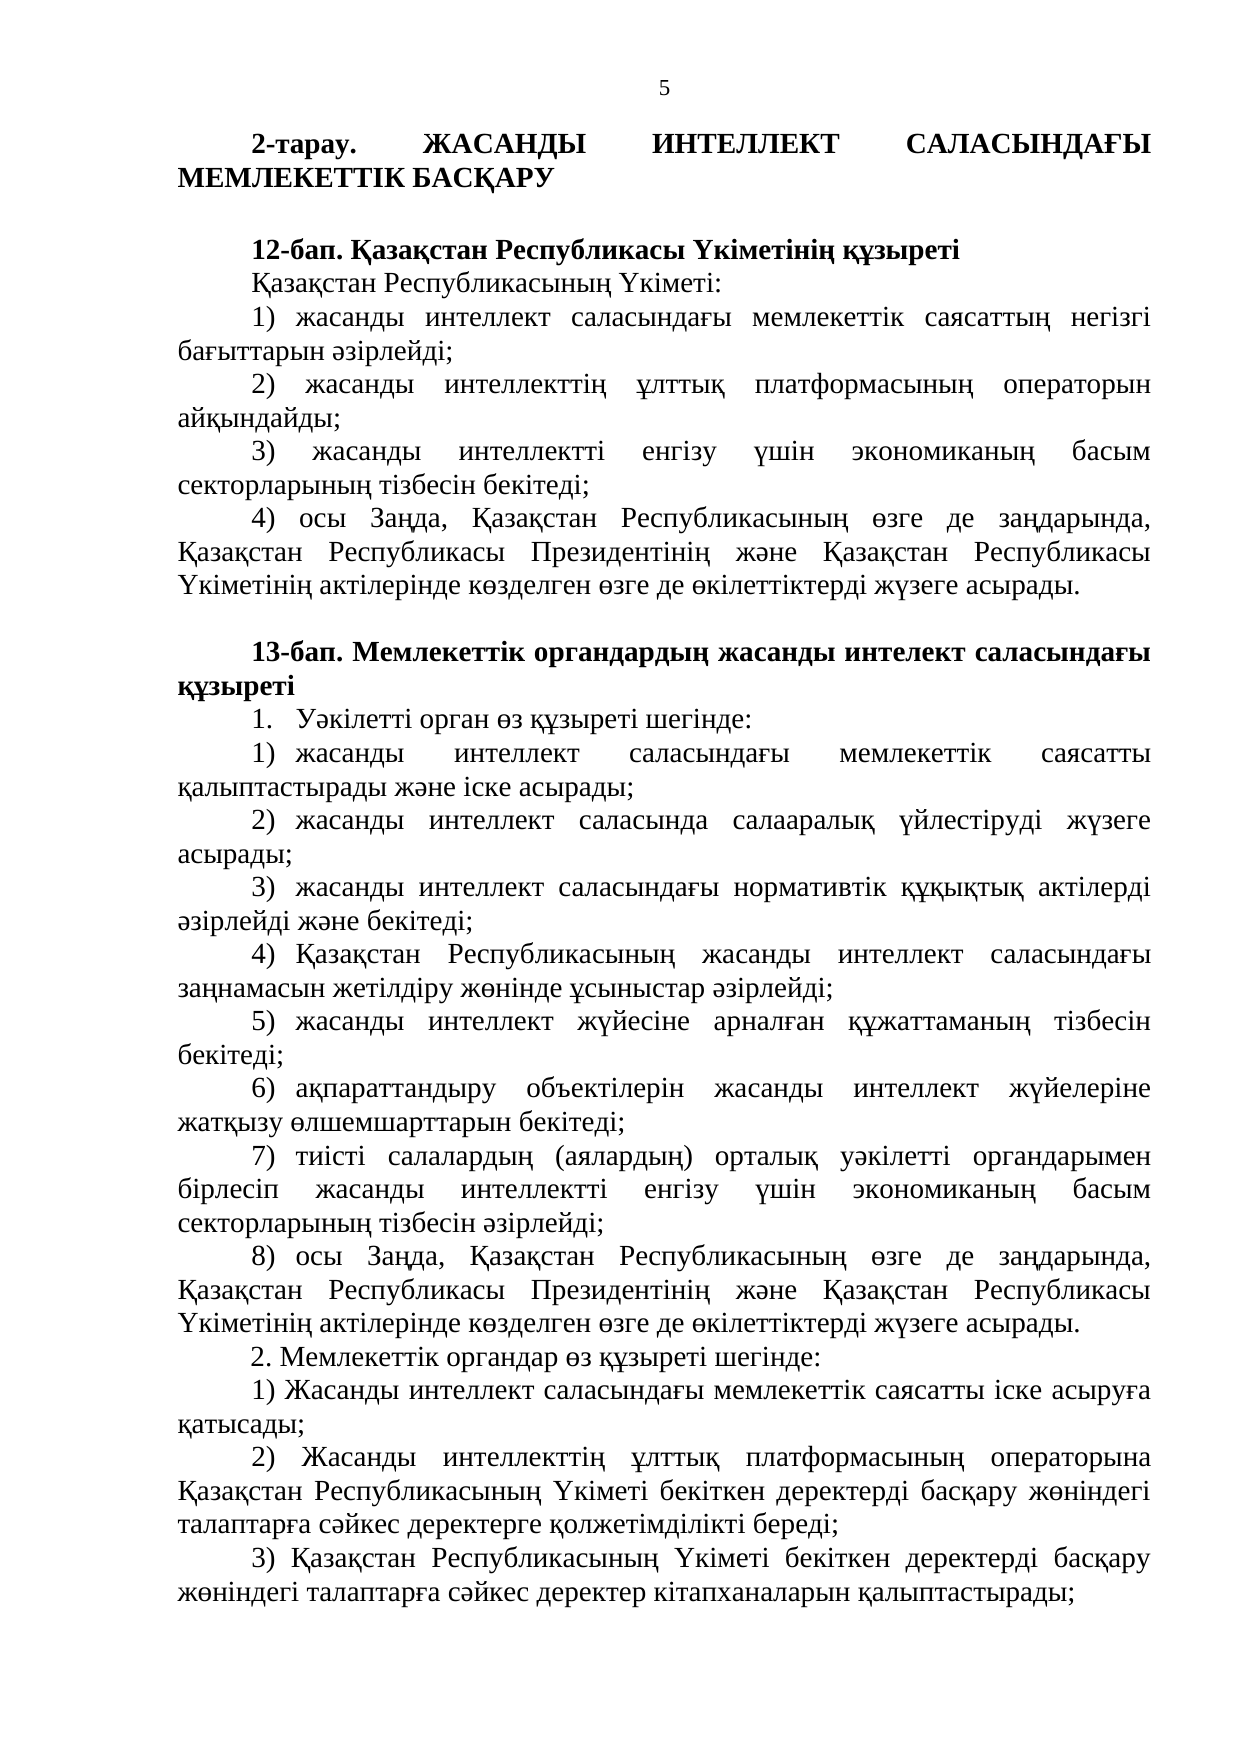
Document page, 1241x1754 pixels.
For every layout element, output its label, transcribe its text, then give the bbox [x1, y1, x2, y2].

list 1) Жасанды интеллект саласындағы мемлекеттік саясатты іске асыруға қатысады; [177, 1372, 1152, 1439]
subtitle 2-тарау. ЖАСАНДЫ ИНТЕЛЛЕКТ САЛАСЫНДАҒЫ МЕМЛЕКЕТТІК БАСҚАРУ [177, 126, 1152, 193]
list жасанды интеллект саласындағы нормативтік құқықтық актілерді әзірлейді және бекітеді; [177, 869, 1152, 936]
list тиісті салалардың (аялардың) орталық уәкілетті органдарымен бірлесіп жасанды интеллектті енгізу үшін экономиканың басым секторларының тізбесін әзірлейді; [177, 1138, 1152, 1238]
list 2) Жасанды интеллекттің ұлттық платформасының операторына Қазақстан Республикасының Үкіметі бекіткен деректерді басқару жөніндегі талаптарға сәйкес деректерге қолжетімділікті береді; [177, 1439, 1152, 1540]
list жасанды интеллект саласындағы мемлекеттік саясатты қалыптастырады және іске асырады; [177, 735, 1152, 802]
text Қазақстан Республикасының Үкіметі: [177, 266, 1152, 299]
text 12-бап. Қазақстан Республикасы Үкіметінің құзыреті [177, 232, 1152, 266]
text 2) жасанды интеллекттің ұлттық платформасының операторын айқындайды; [177, 366, 1152, 433]
list жасанды интеллект жүйесіне арналған құжаттаманың тізбесін бекітеді; [177, 1003, 1152, 1071]
text 13-бап. Мемлекеттік органдардың жасанды интелект саласындағы құзыреті [177, 634, 1152, 702]
list ақпараттандыру объектілерін жасанды интеллект жүйелеріне жатқызу өлшемшарттарын бекітеді; [177, 1071, 1152, 1138]
list 3) Қазақстан Республикасының Үкіметі бекіткен деректерді басқару жөніндегі талаптарға сәйкес деректер кітапханаларын қалыптастырады; [177, 1540, 1152, 1607]
text 1) жасанды интеллект саласындағы мемлекеттік саясаттың негізгі бағыттарын әзірлейді; [177, 299, 1152, 366]
list осы Заңда, Қазақстан Республикасының өзге де заңдарында, Қазақстан Республикасы Президентінің және Қазақстан Республикасы Үкіметінің актілерінде көзделген өзге де өкілеттіктерді жүзеге асырады. [177, 1238, 1152, 1339]
list Қазақстан Республикасының жасанды интеллект саласындағы заңнамасын жетілдіру жөнінде ұсыныстар әзірлейді; [177, 936, 1152, 1003]
text 3) жасанды интеллектті енгізу үшін экономиканың басым секторларының тізбесін бекітеді; [177, 433, 1152, 500]
list жасанды интеллект саласында салааралық үйлестіруді жүзеге асырады; [177, 802, 1152, 869]
text 2. Мемлекеттік органдар өз құзыреті шегінде: [177, 1339, 1152, 1372]
text 4) осы Заңда, Қазақстан Республикасының өзге де заңдарында, Қазақстан Республикасы Президентінің және Қазақстан Республикасы Үкіметінің актілерінде көзделген өзге де өкілеттіктерді жүзеге асырады. [177, 500, 1152, 601]
text 1. Уәкілетті орган өз құзыреті шегінде: [177, 702, 1152, 735]
